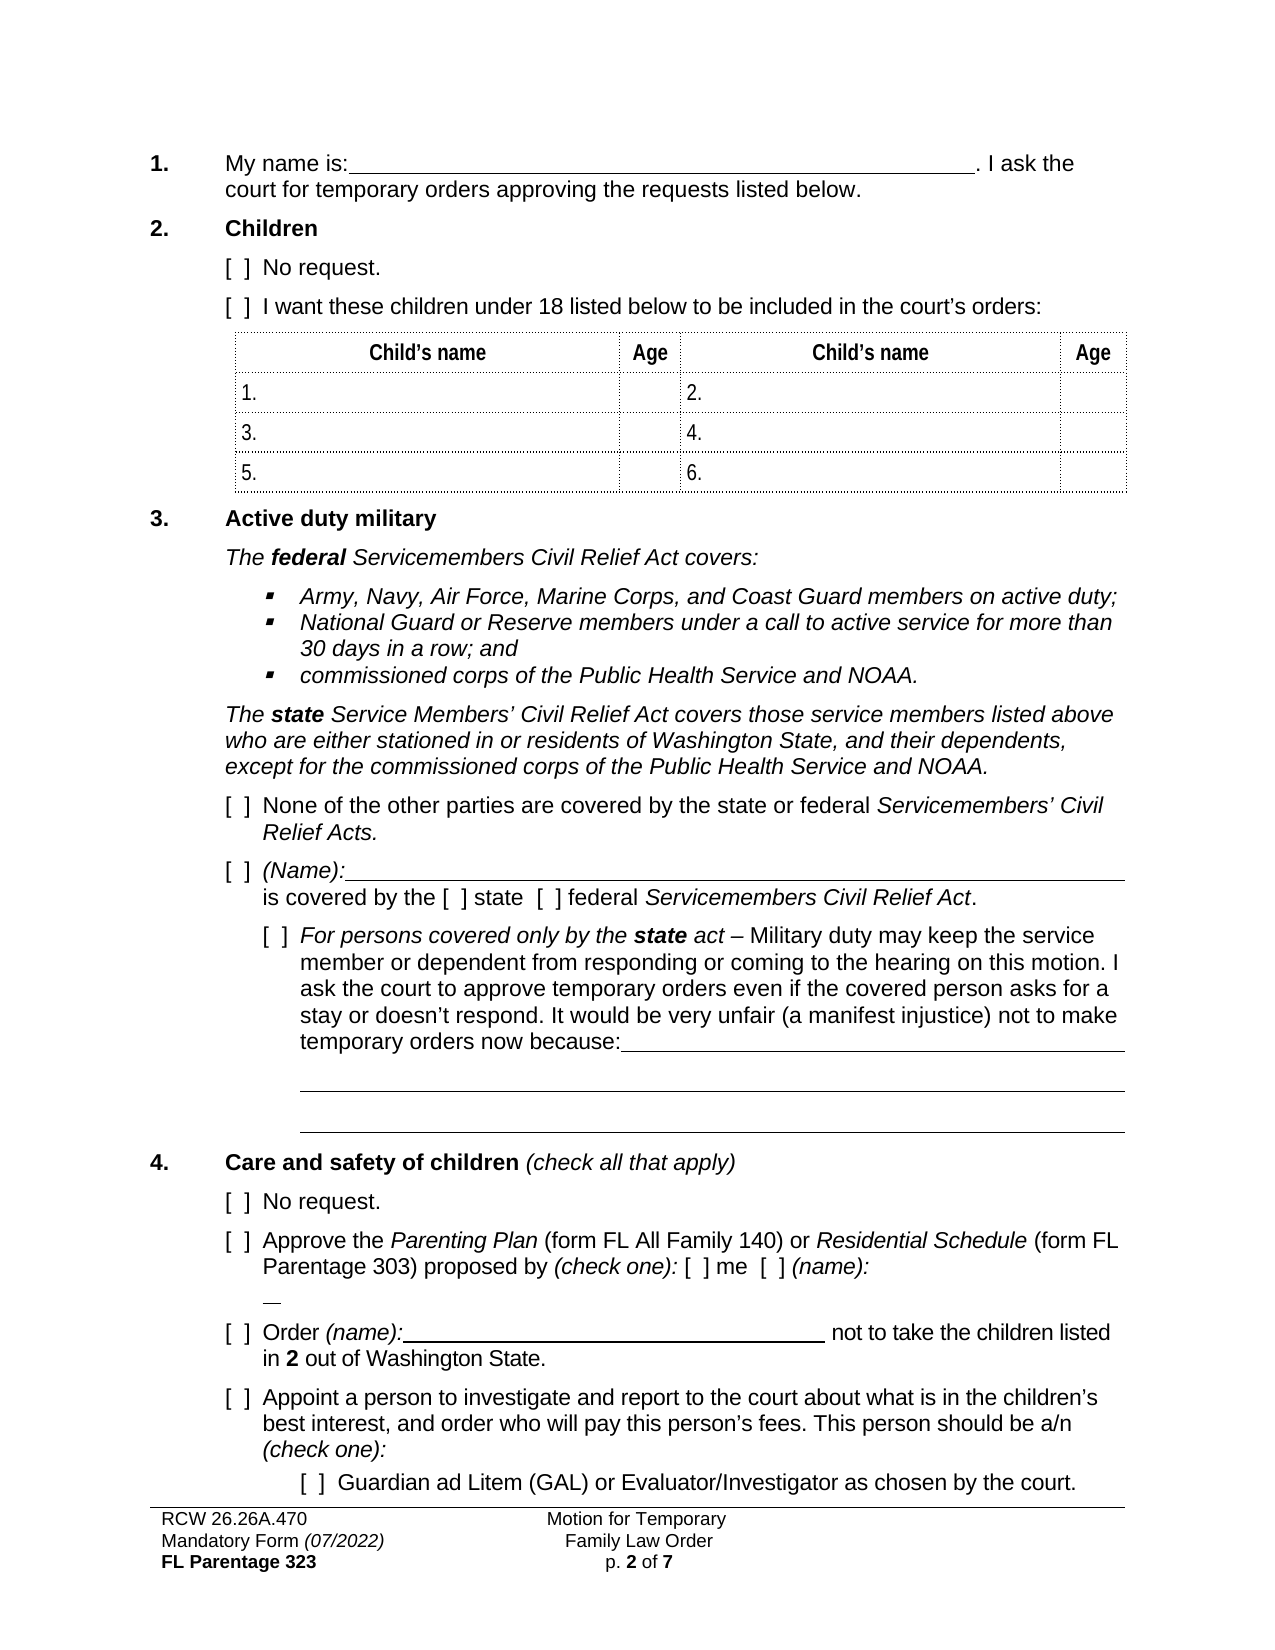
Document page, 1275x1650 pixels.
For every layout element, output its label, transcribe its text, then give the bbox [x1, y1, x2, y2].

subtitle 4. Care and safety of children (check all that apply) [150, 1149, 1125, 1176]
table_cell [1060, 372, 1126, 412]
table_cell 5. [235, 451, 620, 491]
text [ ] Order (name): not to take the children listed in 2 out of Washington State. [225, 1318, 1125, 1371]
table_cell [1060, 412, 1126, 451]
text [ ] No request. [225, 254, 1125, 280]
list National Guard or Reserve members under a call to active service for more than 30 days in a row; and [262, 609, 1125, 662]
text [ ] None of the other parties are covered by the state or federal Servicemembers’ Civil Relief Acts. [225, 792, 1125, 845]
table_cell 1. [235, 372, 620, 412]
text is covered by the [ ] state [ ] federal Servicemembers Civil Relief Act. [262, 884, 1125, 910]
table_cell 4. [681, 412, 1060, 451]
text [ ] No request. [225, 1188, 1125, 1214]
text [ ] Guardian ad Litem (GAL) or Evaluator/Investigator as chosen by the court. [300, 1469, 1125, 1495]
table_header Age [620, 332, 681, 372]
list Army, Navy, Air Force, Marine Corps, and Coast Guard members on active duty; [262, 583, 1125, 609]
table_header Child’s name [681, 332, 1060, 372]
text The state Service Members’ Civil Relief Act covers those service members listed above who are either stationed in or residents of Washington State, and their dependents, except for the commissioned corps of the Public Health Service and NOAA. [225, 701, 1125, 779]
text [ ] For persons covered only by the state act – Military duty may keep the service member or dependent from responding or coming to the hearing on this motion. I ask the court to approve temporary orders even if the covered person asks for a stay or doesn’t respond. It would be very unfair (a manifest injustice) not to make temporary orders now because: [262, 922, 1125, 1054]
table_header Child’s name [235, 332, 620, 372]
subtitle 2. Children [150, 215, 1125, 242]
table_cell [620, 451, 681, 491]
text [ ] Approve the Parenting Plan (form FL All Family 140) or Residential Schedule (form FL Parentage 303) proposed by (check one): [ ] me [ ] (name): [225, 1227, 1125, 1306]
text [ ] (Name): [225, 857, 1125, 884]
table_cell 3. [235, 412, 620, 451]
table_cell [620, 412, 681, 451]
list commissioned corps of the Public Health Service and NOAA. [262, 662, 1125, 688]
subtitle 3. Active duty military [150, 505, 1125, 531]
table_cell 2. [681, 372, 1060, 412]
table_cell [620, 372, 681, 412]
subtitle 1. My name is: . I ask the court for temporary orders approving the requests listed below. [150, 150, 1125, 203]
table_cell 6. [681, 451, 1060, 491]
table_header Age [1060, 332, 1126, 372]
text [ ] Appoint a person to investigate and report to the court about what is in the children’s best interest, and order who will pay this person’s fees. This person should be a/n (check one): [225, 1384, 1125, 1463]
table_cell [1060, 451, 1126, 491]
text [ ] I want these children under 18 listed below to be included in the court’s orders: [225, 293, 1125, 319]
text The federal Servicemembers Civil Relief Act covers: [225, 544, 1125, 570]
